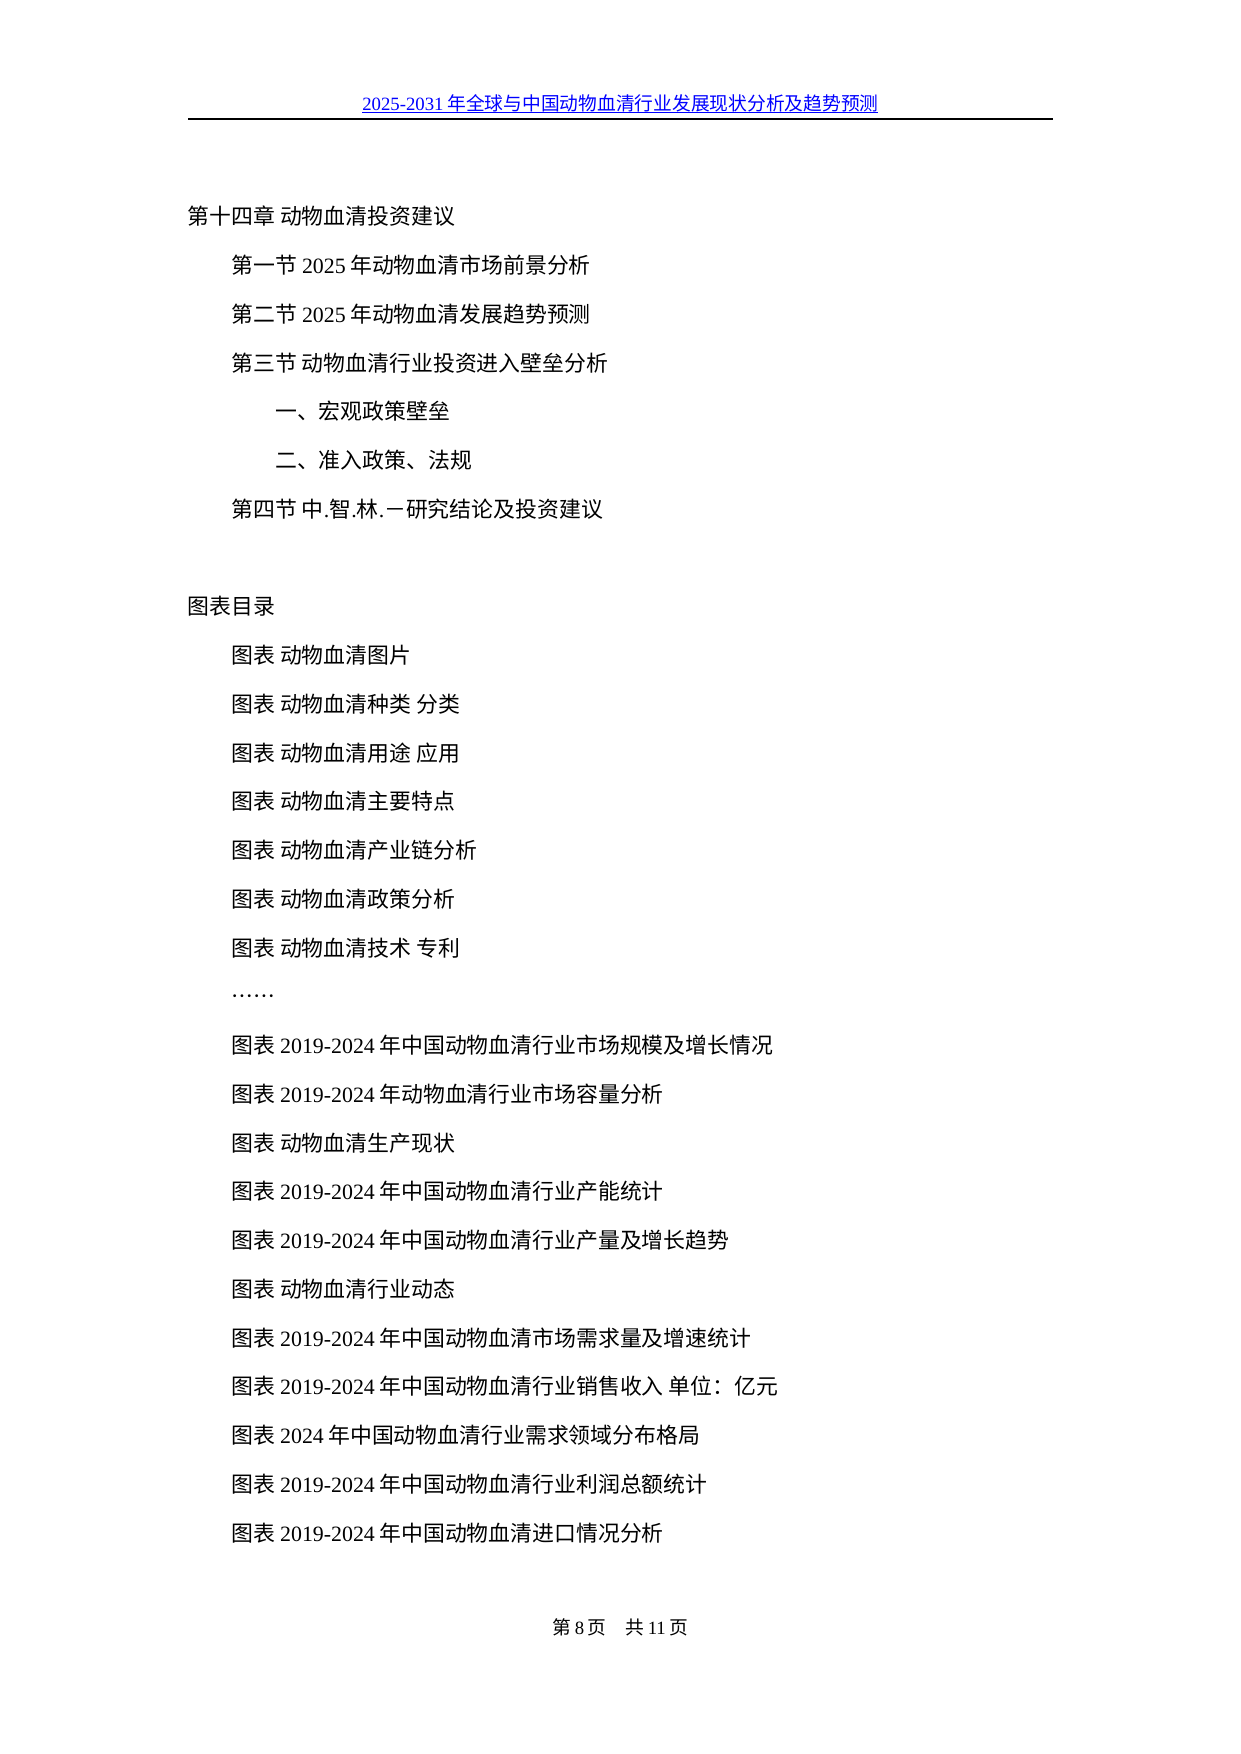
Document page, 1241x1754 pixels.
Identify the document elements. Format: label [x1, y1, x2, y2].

text [187, 150, 1053, 1548]
